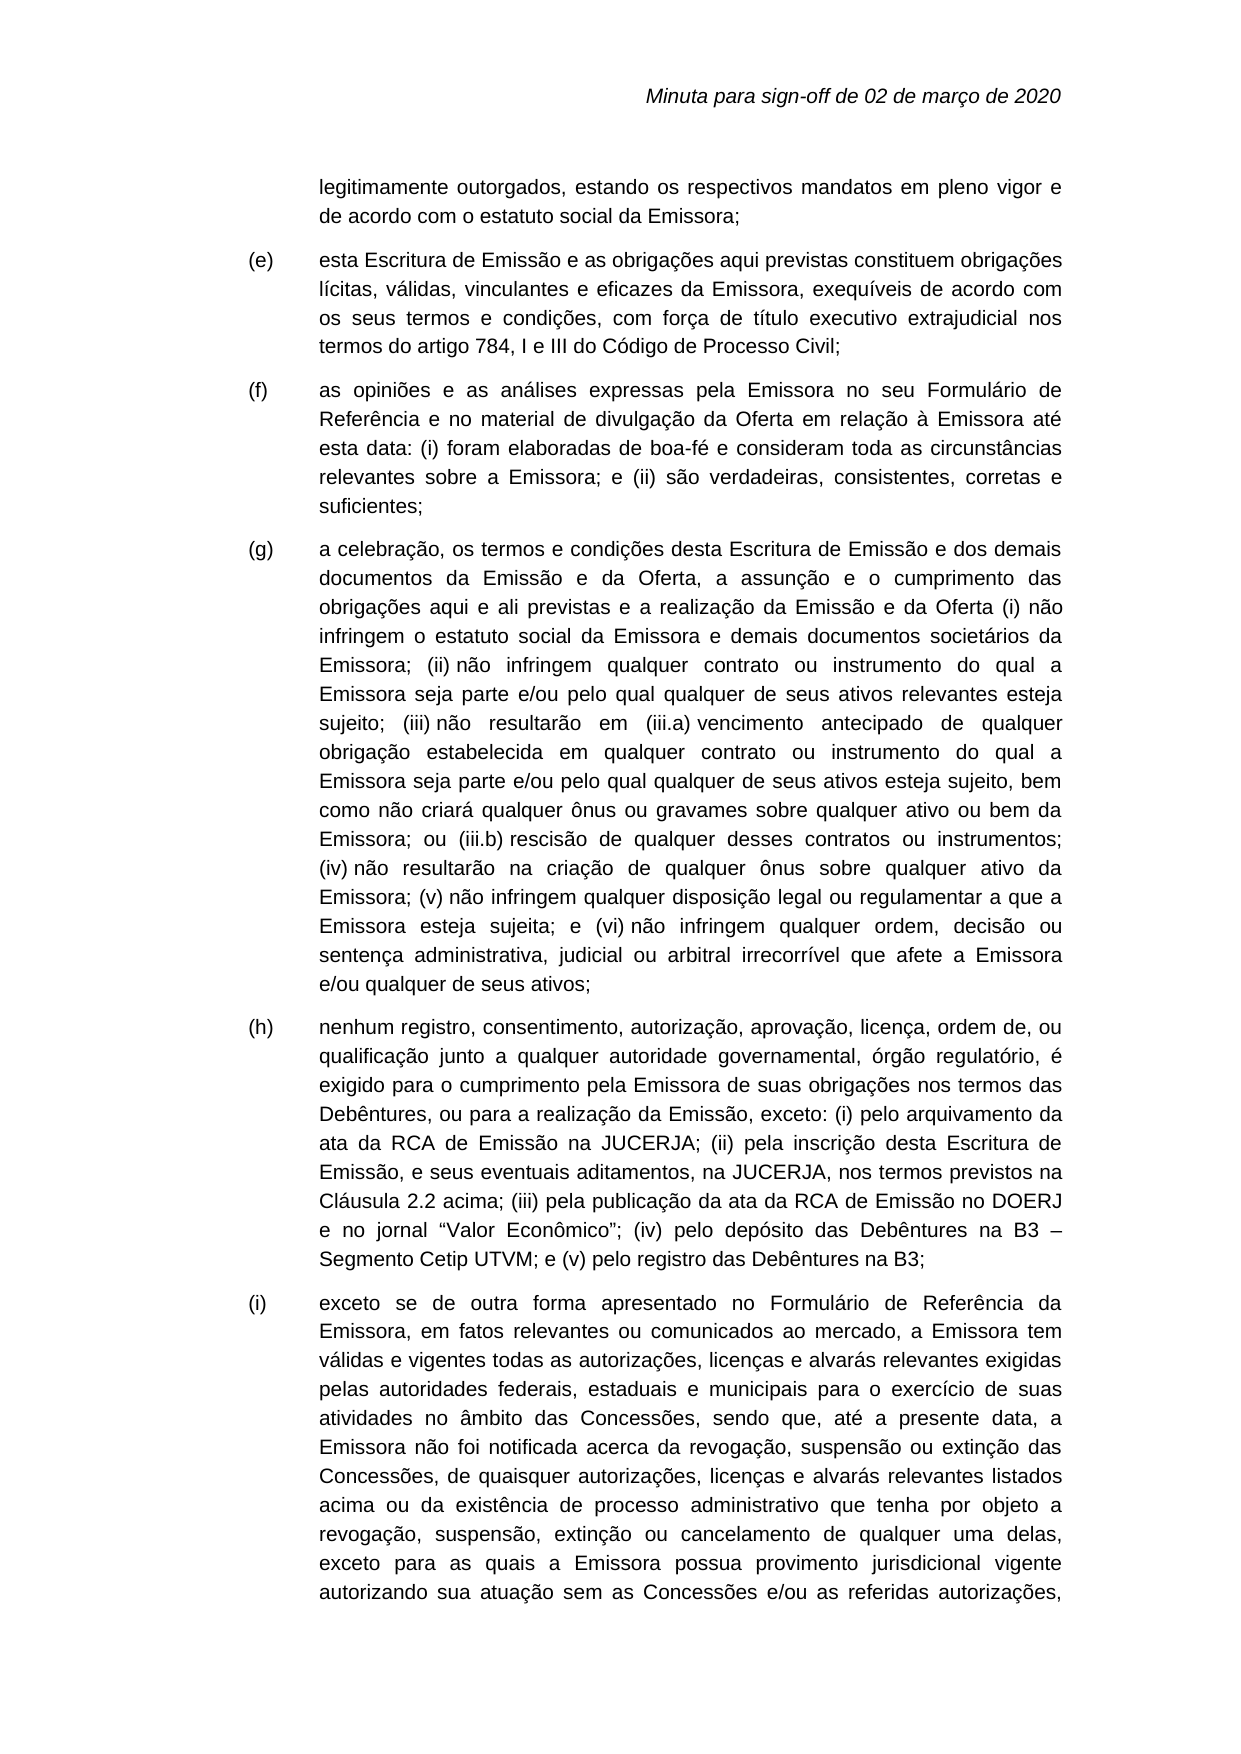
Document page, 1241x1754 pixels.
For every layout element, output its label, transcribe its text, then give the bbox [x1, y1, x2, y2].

list nenhum registro, consentimento, autorização, aprovação, licença, ordem de, ou qualificação junto a qualquer autoridade governamental, órgão regulatório, é exigido para o cumprimento pela Emissora de suas obrigações nos termos das Debêntures, ou para a realização da Emissão, exceto: (i) pelo arquivamento da ata da RCA de Emissão na JUCERJA; (ii) pela inscrição desta Escritura de Emissão, e seus eventuais aditamentos, na JUCERJA, nos termos previstos na Cláusula 2.2 acima; (iii) pela publicação da ata da RCA de Emissão no DOERJ e no jornal “Valor Econômico”; (iv) pelo depósito das Debêntures na B3 – Segmento Cetip UTVM; e (v) pelo registro das Debêntures na B3; [248, 1015, 1063, 1271]
list esta Escritura de Emissão e as obrigações aqui previstas constituem obrigações lícitas, válidas, vinculantes e eficazes da Emissora, exequíveis de acordo com os seus termos e condições, com força de título executivo extrajudicial nos termos do artigo 784, I e III do Código de Processo Civil; [248, 247, 1063, 358]
list as opiniões e as análises expressas pela Emissora no seu Formulário de Referência e no material de divulgação da Oferta em relação à Emissora até esta data: (i) foram elaboradas de boa-fé e consideram toda as circunstâncias relevantes sobre a Emissora; e (ii) são verdadeiras, consistentes, corretas e suficientes; [248, 378, 1063, 518]
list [248, 1290, 1063, 1604]
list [248, 175, 1063, 228]
list a celebração, os termos e condições desta Escritura de Emissão e dos demais documentos da Emissão e da Oferta, a assunção e o cumprimento das obrigações aqui e ali previstas e a realização da Emissão e da Oferta (i) não infringem o estatuto social da Emissora e demais documentos societários da Emissora; (ii) não infringem qualquer contrato ou instrumento do qual a Emissora seja parte e/ou pelo qual qualquer de seus ativos relevantes esteja sujeito; (iii) não resultarão em (iii.a) vencimento antecipado de qualquer obrigação estabelecida em qualquer contrato ou instrumento do qual a Emissora seja parte e/ou pelo qual qualquer de seus ativos esteja sujeito, bem como não criará qualquer ônus ou gravames sobre qualquer ativo ou bem da Emissora; ou (iii.b) rescisão de qualquer desses contratos ou instrumentos; (iv) não resultarão na criação de qualquer ônus sobre qualquer ativo da Emissora; (v) não infringem qualquer disposição legal ou regulamentar a que a Emissora esteja sujeita; e (vi) não infringem qualquer ordem, decisão ou sentença administrativa, judicial ou arbitral irrecorrível que afete a Emissora e/ou qualquer de seus ativos; [248, 537, 1063, 996]
